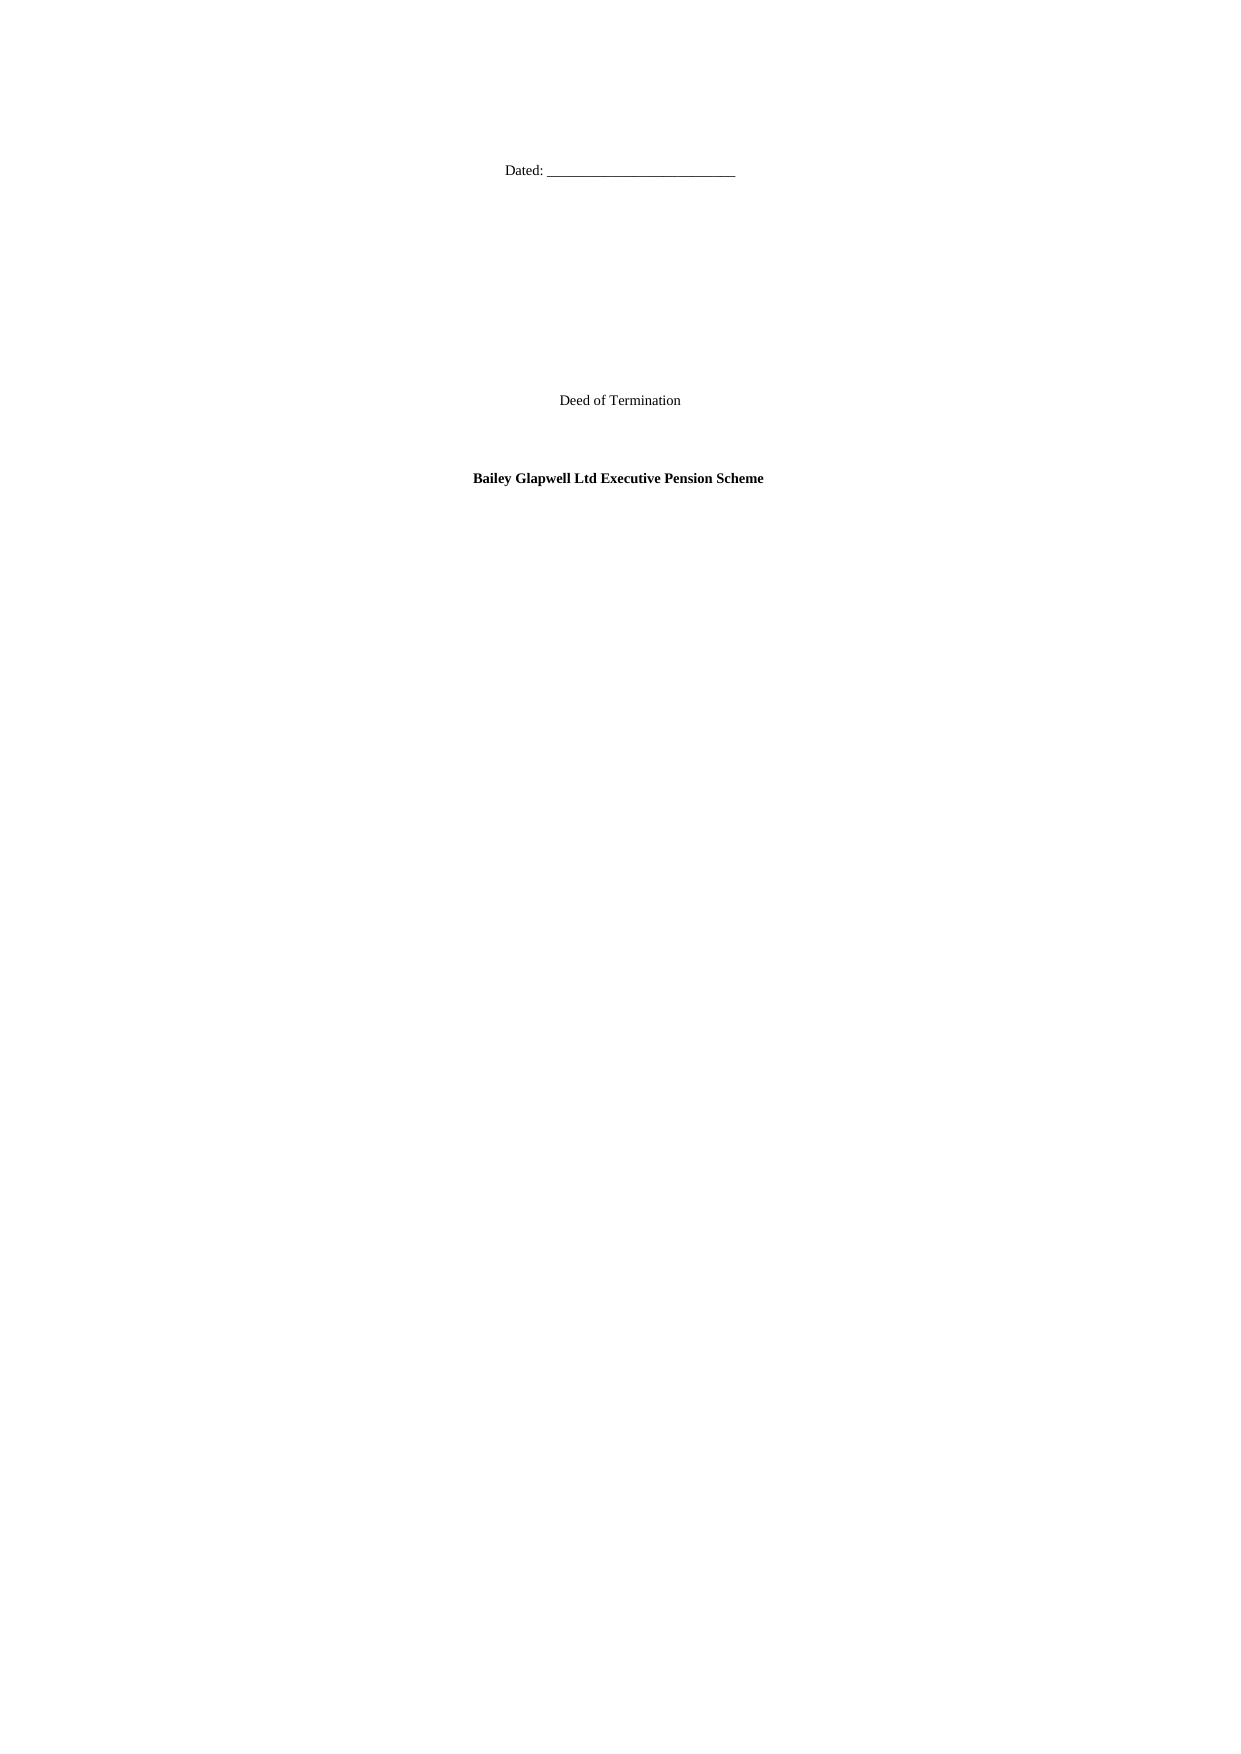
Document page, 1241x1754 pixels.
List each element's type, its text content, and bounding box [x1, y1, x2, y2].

text Bailey Glapwell Ltd Executive Pension Scheme [150, 458, 1090, 487]
text Deed of Termination [150, 379, 1090, 408]
text Dated: __________________________ [150, 150, 1090, 179]
